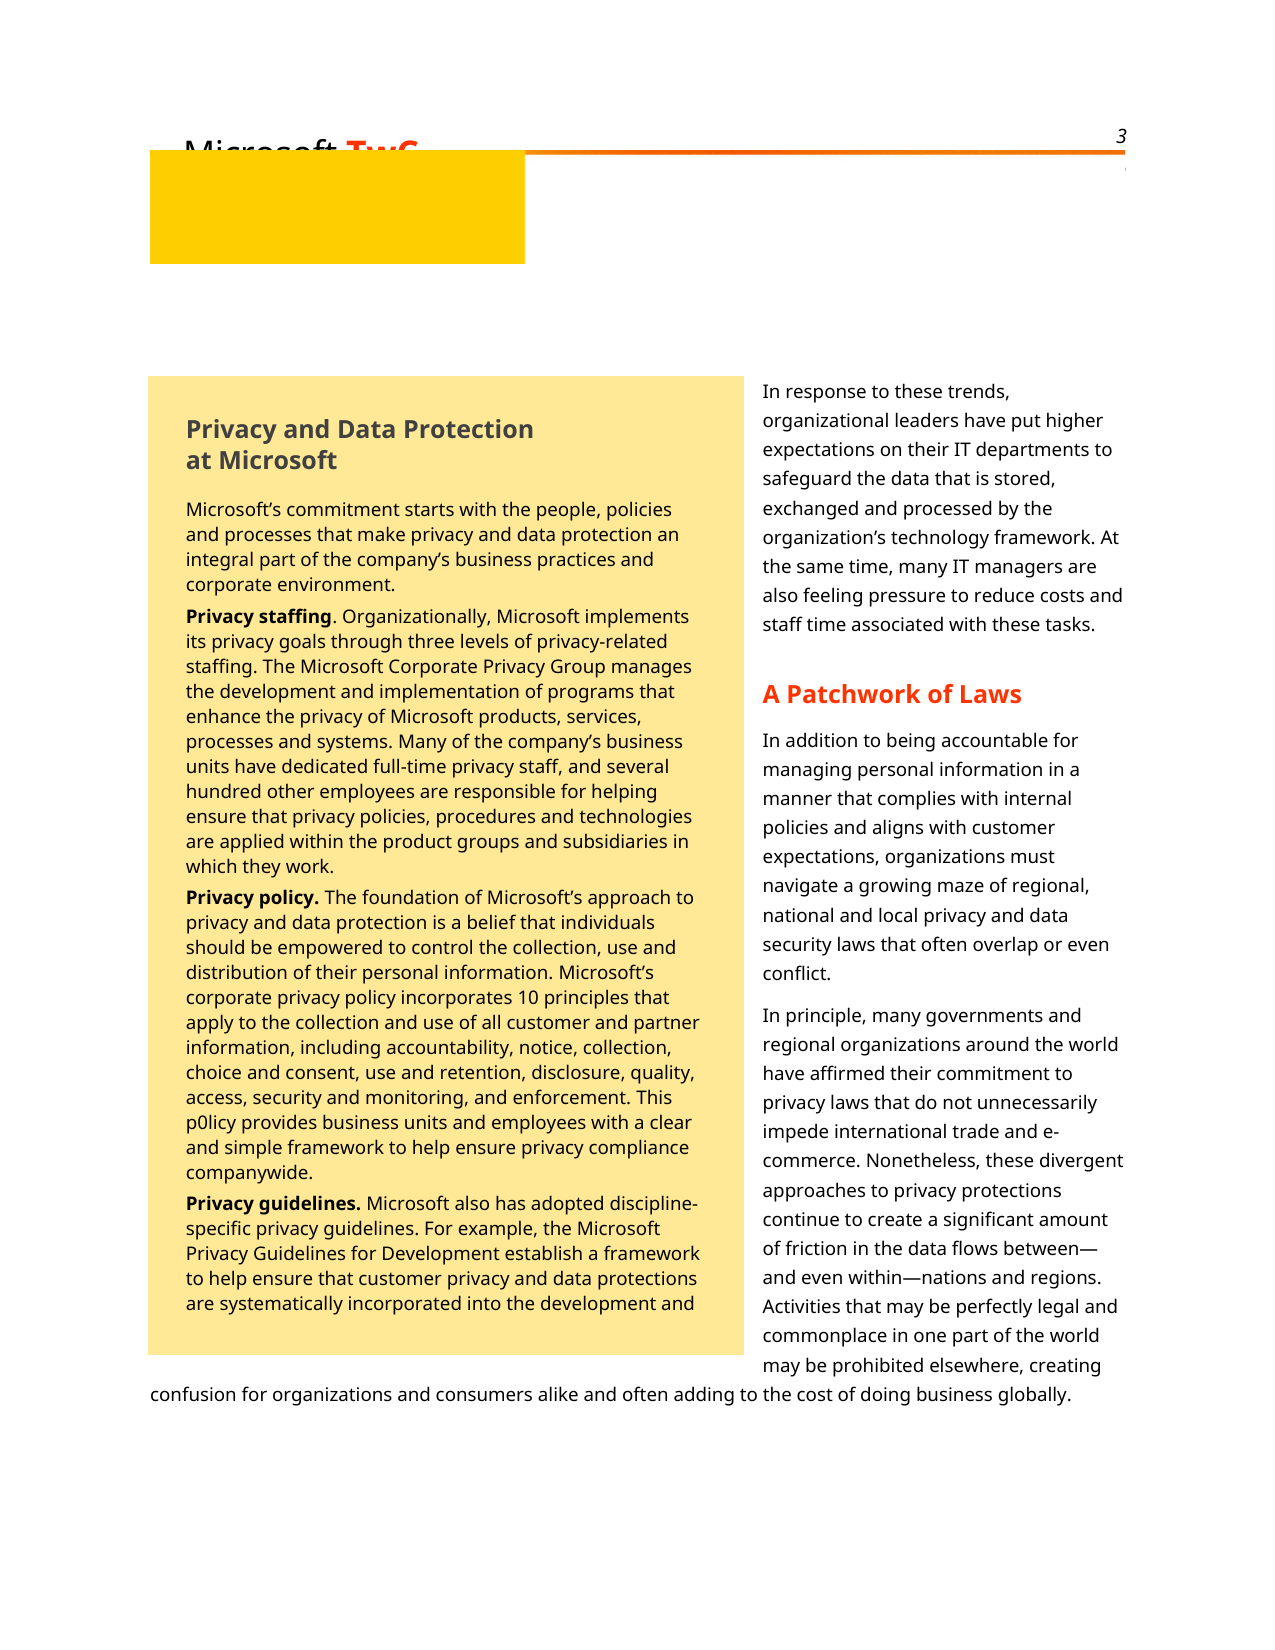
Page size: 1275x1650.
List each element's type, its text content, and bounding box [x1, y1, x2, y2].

picture [150, 150, 1125, 264]
text In addition to being accountable for managing personal information in a manner that complies with internal policies and aligns with customer expectations, organizations must navigate a growing maze of regional, national and local privacy and data security laws that often overlap or even conflict. [744, 724, 1125, 986]
text In principle, many governments and regional organizations around the world have affirmed their commitment to privacy laws that do not unnecessarily impede international trade and e-commerce. Nonetheless, these divergent approaches to privacy protections continue to create a significant amount of friction in the data flows between—and even within—nations and regions. Activities that may be perfectly legal and commonplace in one part of the world may be prohibited elsewhere, creating confusion for organizations and consumers alike and often adding to the cost of doing business globally. [150, 999, 1125, 1407]
text In response to these trends, organizational leaders have put higher expectations on their IT departments to safeguard the data that is stored, exchanged and processed by the organization’s technology framework. At the same time, many IT managers are also feeling pressure to reduce costs and staff time associated with these tasks. [150, 375, 1125, 637]
text A Patchwork of Laws [744, 677, 1125, 711]
